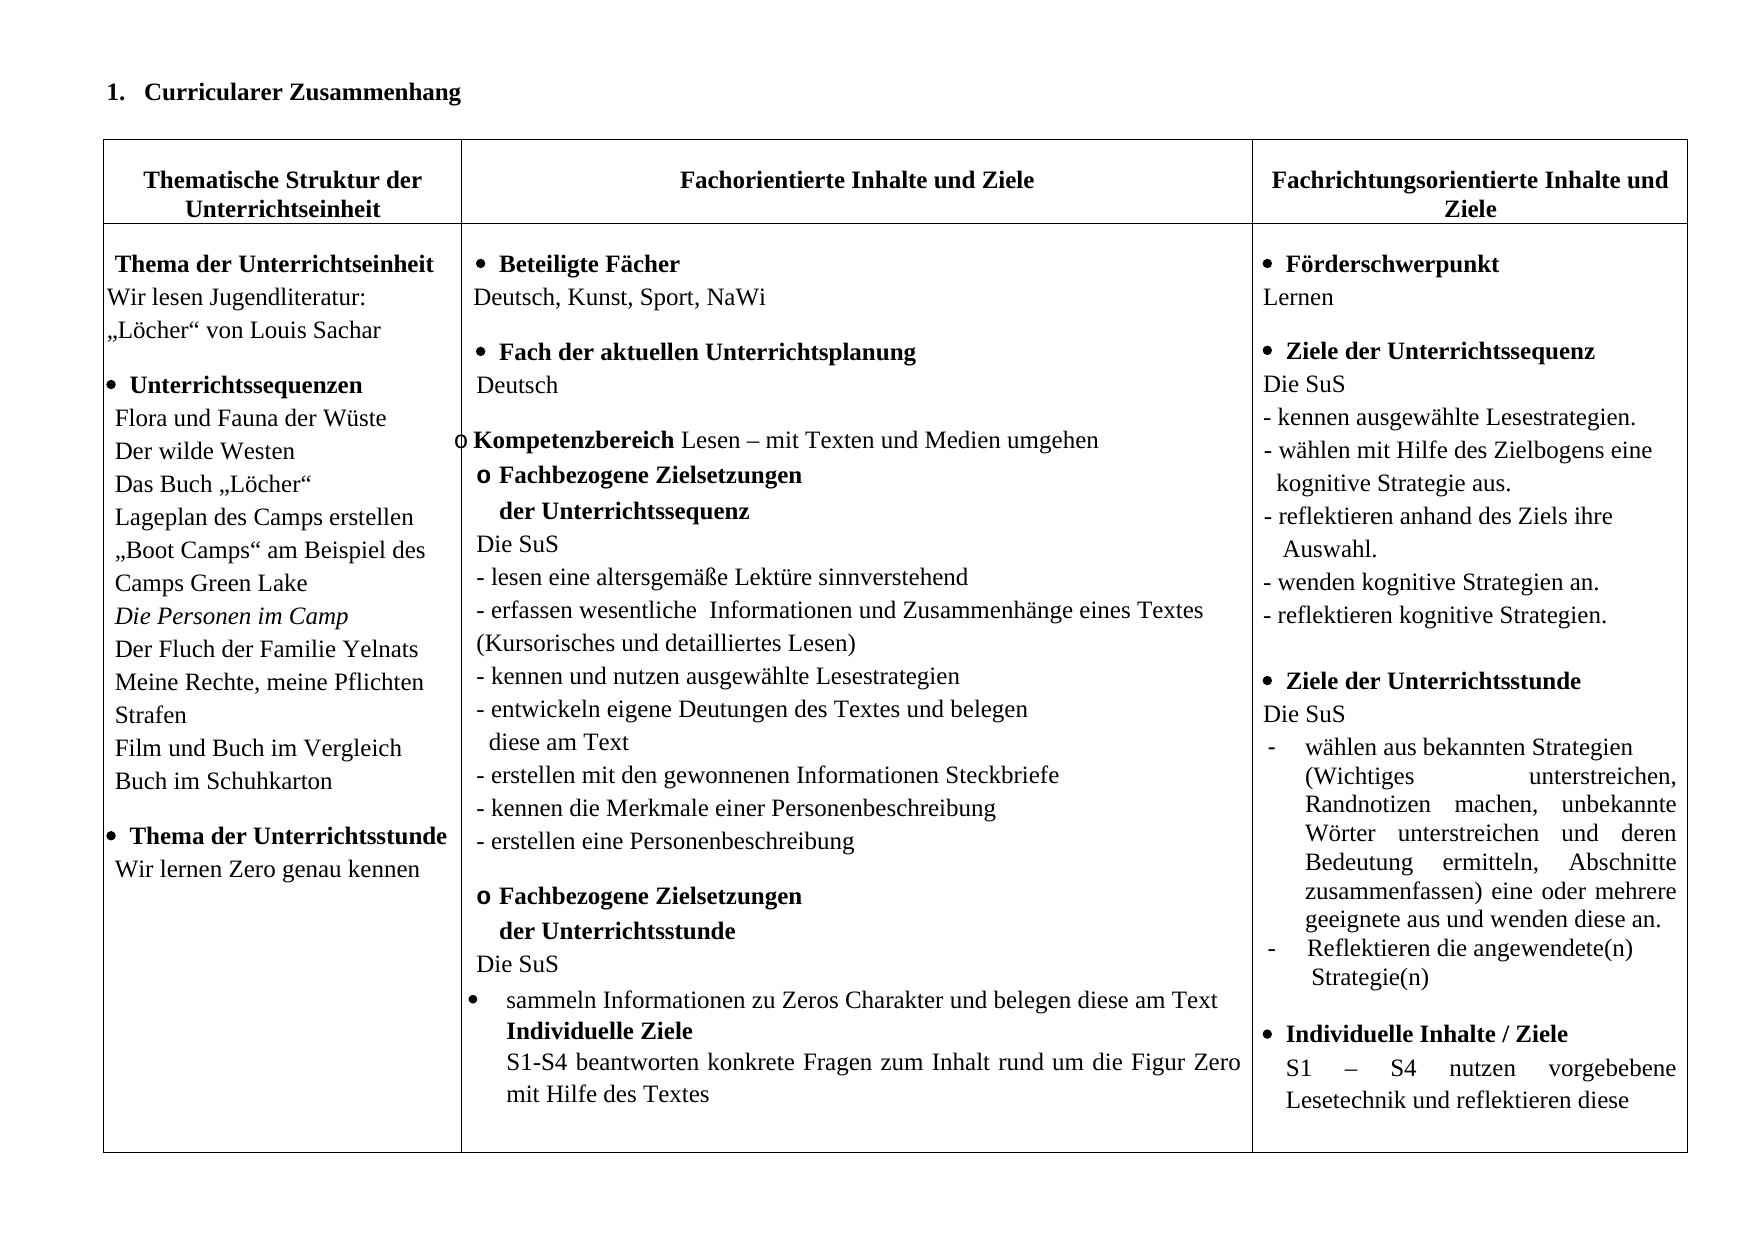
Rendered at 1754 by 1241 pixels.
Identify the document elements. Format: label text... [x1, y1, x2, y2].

table_cell Beteiligte Fächer Deutsch, Kunst, Sport, NaWi Fach der aktuellen Unterrichtsplanung Deutsch Kompetenzbereich Lesen – mit Texten und Medien umgehen Fachbezogene Zielsetzungen der Unterrichtssequenz Die SuS - lesen eine altersgemäße Lektüre sinnverstehend - erfassen wesentliche Informationen und Zusammenhänge eines Textes (Kursorisches und detailliertes Lesen) - kennen und nutzen ausgewählte Lesestrategien - entwickeln eigene Deutungen des Textes und belegen diese am Text - erstellen mit den gewonnenen Informationen Steckbriefe - kennen die Merkmale einer Personenbeschreibung - erstellen eine Personenbeschreibung Fachbezogene Zielsetzungen der Unterrichtsstunde Die SuS sammeln Informationen zu Zeros Charakter und belegen diese am Text Individuelle Ziele S1-S4 beantworten konkrete Fragen zum Inhalt rund um die Figur Zero mit Hilfe des Textes [462, 224, 1252, 1152]
list Curricularer Zusammenhang [106, 75, 1679, 106]
table_header Fachorientierte Inhalte und Ziele [462, 140, 1252, 223]
table_cell Thema der Unterrichtseinheit Wir lesen Jugendliteratur: „Löcher“ von Louis Sachar Unterrichtssequenzen Flora und Fauna der Wüste Der wilde Westen Das Buch „Löcher“ Lageplan des Camps erstellen „Boot Camps“ am Beispiel des Camps Green Lake Die Personen im Camp Der Fluch der Familie Yelnats Meine Rechte, meine Pflichten Strafen Film und Buch im Vergleich Buch im Schuhkarton Thema der Unterrichtsstunde Wir lernen Zero genau kennen [104, 224, 461, 1152]
table_header Thematische Struktur der Unterrichtseinheit [104, 140, 461, 223]
table_cell Förderschwerpunkt Lernen Ziele der Unterrichtssequenz Die SuS - kennen ausgewählte Lesestrategien. - wählen mit Hilfe des Zielbogens eine kognitive Strategie aus. - reflektieren anhand des Ziels ihre Auswahl. - wenden kognitive Strategien an. - reflektieren kognitive Strategien. Ziele der Unterrichtsstunde Die SuS wählen aus bekannten Strategien (Wichtiges unterstreichen, Randnotizen machen, unbekannte Wörter unterstreichen und deren Bedeutung ermitteln, Abschnitte zusammenfassen) eine oder mehrere geeignete aus und wenden diese an. - Reflektieren die angewendete(n) Strategie(n) Individuelle Inhalte / Ziele S1 – S4 nutzen vorgebebene Lesetechnik und reflektieren diese [1253, 224, 1687, 1152]
table_header Fachrichtungsorientierte Inhalte und Ziele [1253, 140, 1687, 223]
